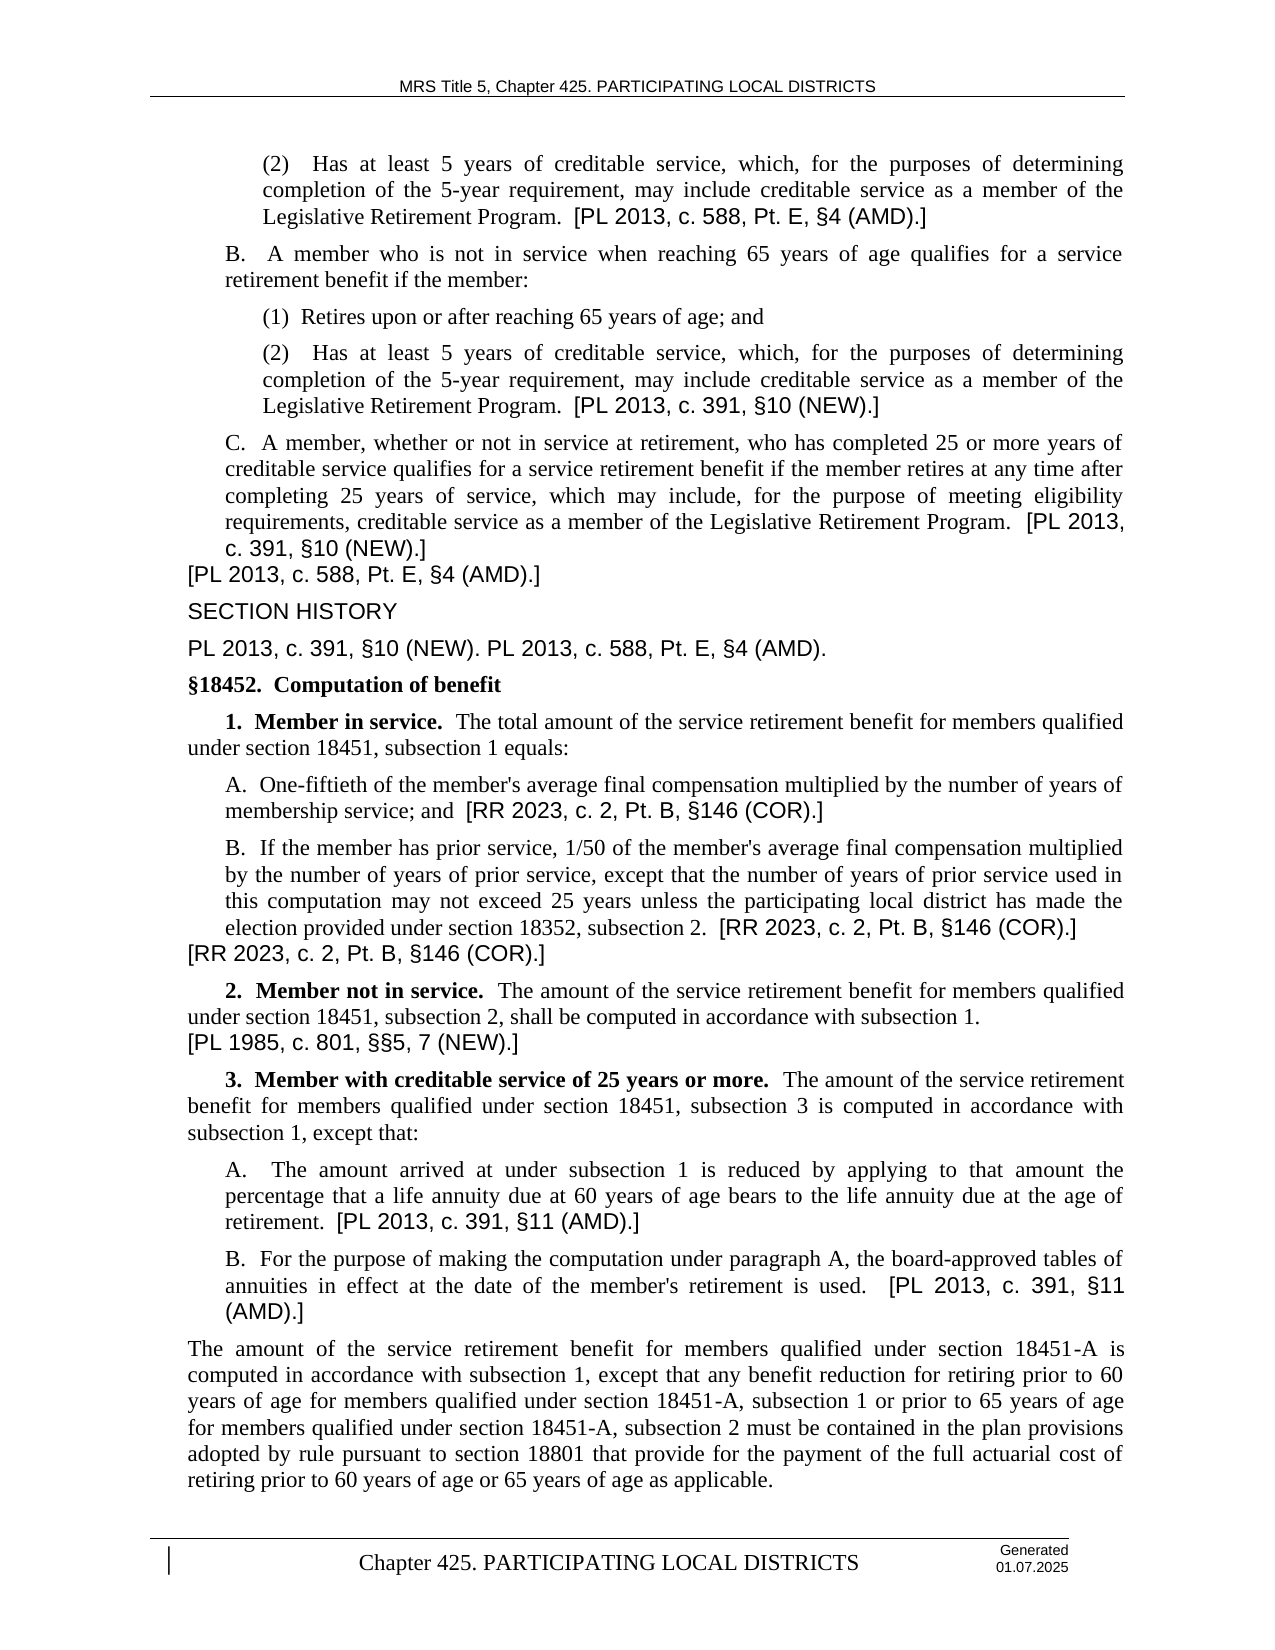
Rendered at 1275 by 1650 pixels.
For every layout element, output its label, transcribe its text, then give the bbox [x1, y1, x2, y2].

text (2) Has at least 5 years of creditable service, which, for the purposes of determining completion of the 5-year requirement, may include creditable service as a member of the Legislative Retirement Program. [PL 2013, c. 391, §10 (NEW).] [262, 339, 1125, 419]
text 3. Member with creditable service of 25 years or more. The amount of the service retirement benefit for members qualified under section 18451, subsection 3 is computed in accordance with subsection 1, except that: [187, 1066, 1125, 1145]
text B. If the member has prior service, 1/50 of the member's average final compensation multiplied by the number of years of prior service, except that the number of years of prior service used in this computation may not exceed 25 years unless the participating local district has made the election provided under section 18352, subsection 2. [RR 2023, c. 2, Pt. B, §146 (COR).] [225, 834, 1125, 940]
text 2. Member not in service. The amount of the service retirement benefit for members qualified under section 18451, subsection 2, shall be computed in accordance with subsection 1. [187, 977, 1125, 1029]
text (2) Has at least 5 years of creditable service, which, for the purposes of determining completion of the 5-year requirement, may include creditable service as a member of the Legislative Retirement Program. [PL 2013, c. 588, Pt. E, §4 (AMD).] [262, 150, 1125, 229]
text (1) Retires upon or after reaching 65 years of age; and [262, 303, 1125, 329]
text 1. Member in service. The total amount of the service retirement benefit for members qualified under section 18451, subsection 1 equals: [187, 708, 1125, 761]
text PL 2013, c. 391, §10 (NEW). PL 2013, c. 588, Pt. E, §4 (AMD). [187, 634, 1125, 661]
text [PL 1985, c. 801, §§5, 7 (NEW).] [187, 1029, 1125, 1056]
text A. One-fiftieth of the member's average final compensation multiplied by the number of years of membership service; and [RR 2023, c. 2, Pt. B, §146 (COR).] [225, 771, 1125, 824]
text §18452. Computation of benefit [187, 671, 1125, 698]
text A. The amount arrived at under subsection 1 is reduced by applying to that amount the percentage that a life annuity due at 60 years of age bears to the life annuity due at the age of retirement. [PL 2013, c. 391, §11 (AMD).] [225, 1156, 1125, 1235]
text The amount of the service retirement benefit for members qualified under section 18451‑A is computed in accordance with subsection 1, except that any benefit reduction for retiring prior to 60 years of age for members qualified under section 18451‑A, subsection 1 or prior to 65 years of age for members qualified under section 18451-A, subsection 2 must be contained in the plan provisions adopted by rule pursuant to section 18801 that provide for the payment of the full actuarial cost of retiring prior to 60 years of age or 65 years of age as applicable. [187, 1335, 1125, 1493]
text B. For the purpose of making the computation under paragraph A, the board-approved tables of annuities in effect at the date of the member's retirement is used. [PL 2013, c. 391, §11 (AMD).] [225, 1245, 1125, 1324]
text [PL 2013, c. 588, Pt. E, §4 (AMD).] [187, 561, 1125, 587]
text [RR 2023, c. 2, Pt. B, §146 (COR).] [187, 940, 1125, 966]
text C. A member, whether or not in service at retirement, who has completed 25 or more years of creditable service qualifies for a service retirement benefit if the member retires at any time after completing 25 years of service, which may include, for the purpose of meeting eligibility requirements, creditable service as a member of the Legislative Retirement Program. [PL 2013, c. 391, §10 (NEW).] [225, 429, 1125, 561]
text SECTION HISTORY [187, 598, 1125, 624]
text B. A member who is not in service when reaching 65 years of age qualifies for a service retirement benefit if the member: [225, 239, 1125, 292]
